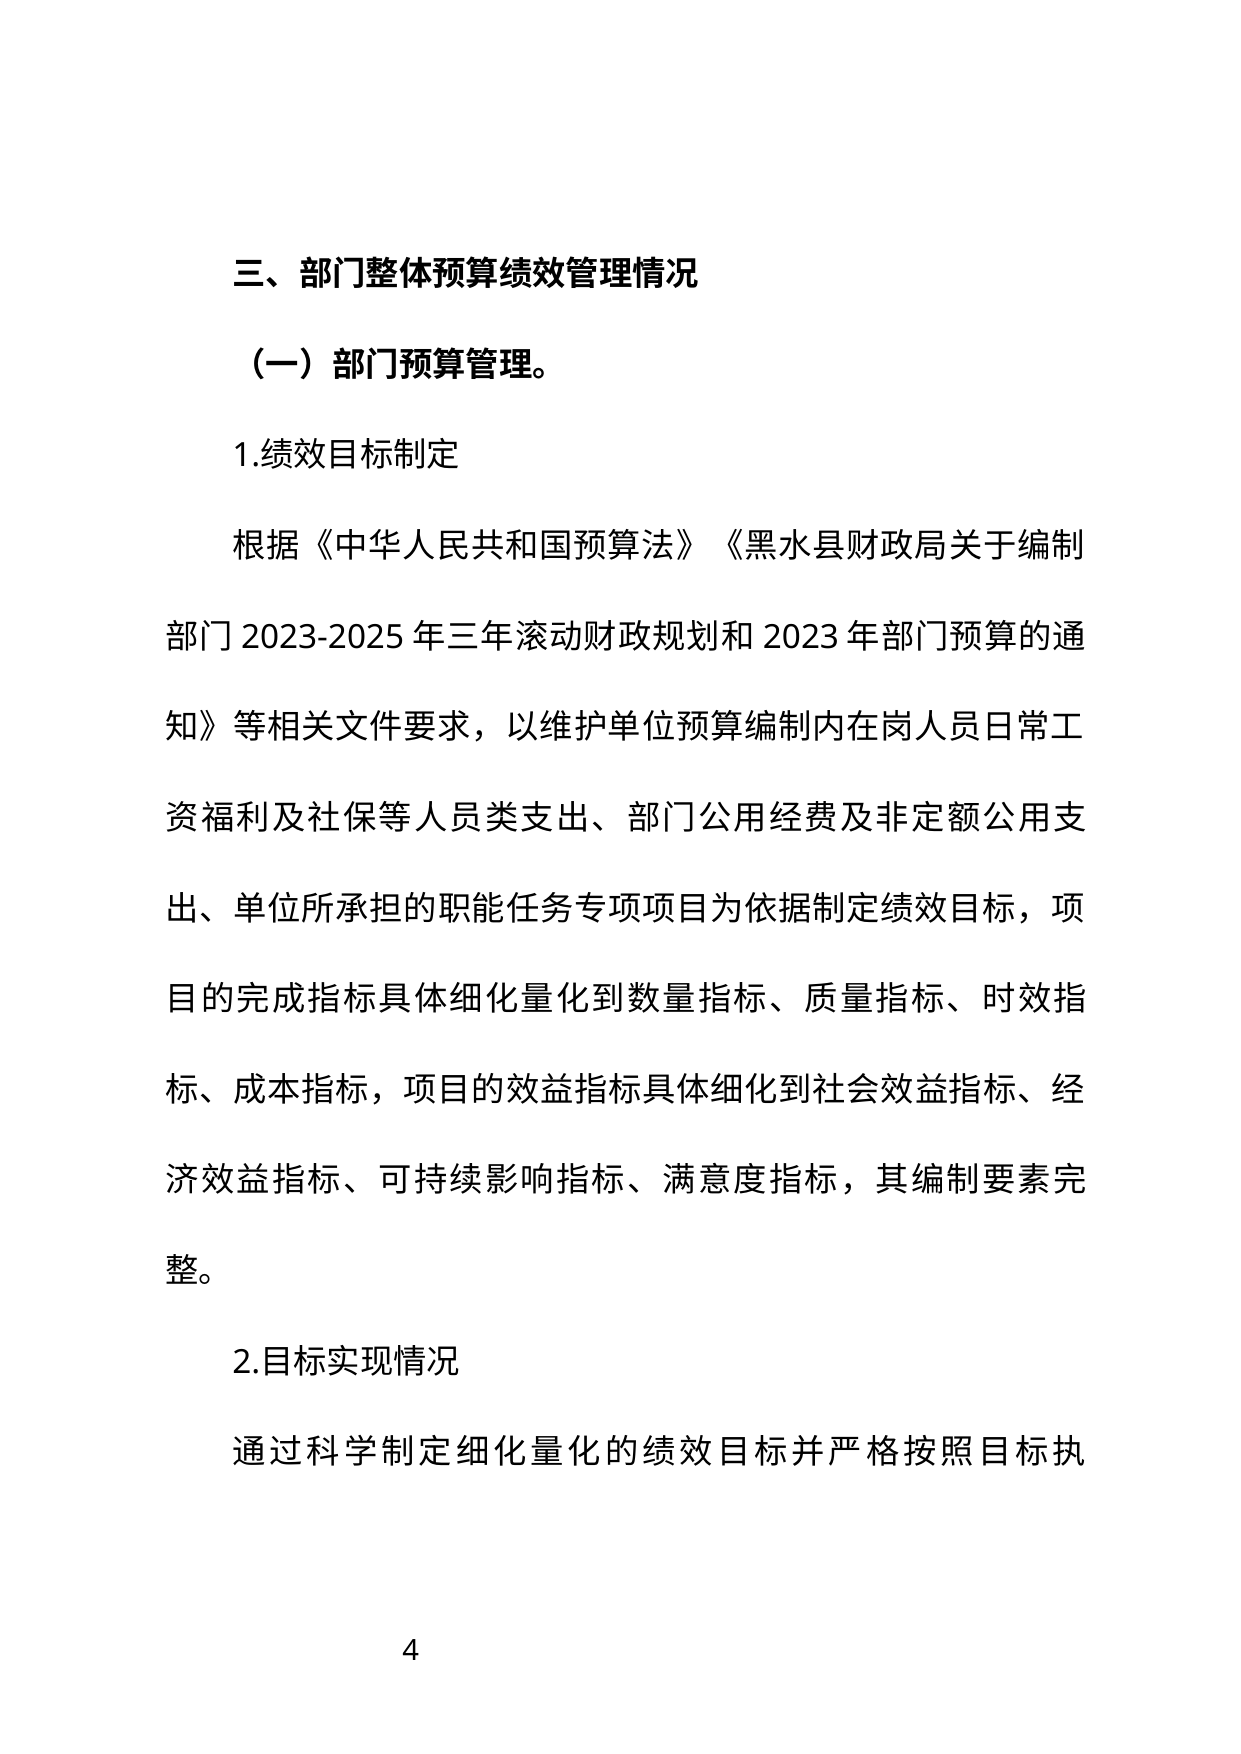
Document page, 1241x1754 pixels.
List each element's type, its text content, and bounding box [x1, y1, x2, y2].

text 三、部门整体预算绩效管理情况 [165, 226, 1087, 316]
text （一）部门预算管理。 [165, 316, 1087, 407]
text 2.目标实现情况 [165, 1313, 1087, 1404]
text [165, 1404, 1087, 1494]
text 1.绩效目标制定 [165, 407, 1087, 498]
text 根据《中华人民共和国预算法》《黑水县财政局关于编制部门2023-2025年三年滚动财政规划和2023年部门预算的通知》等相关文件要求，以维护单位预算编制内在岗人员日常工资福利及社保等人员类支出、部门公用经费及非定额公用支出、单位所承担的职能任务专项项目为依据制定绩效目标，项目的完成指标具体细化量化到数量指标、质量指标、时效指标、成本指标，项目的效益指标具体细化到社会效益指标、经济效益指标、可持续影响指标、满意度指标，其编制要素完整。 [165, 498, 1087, 1313]
